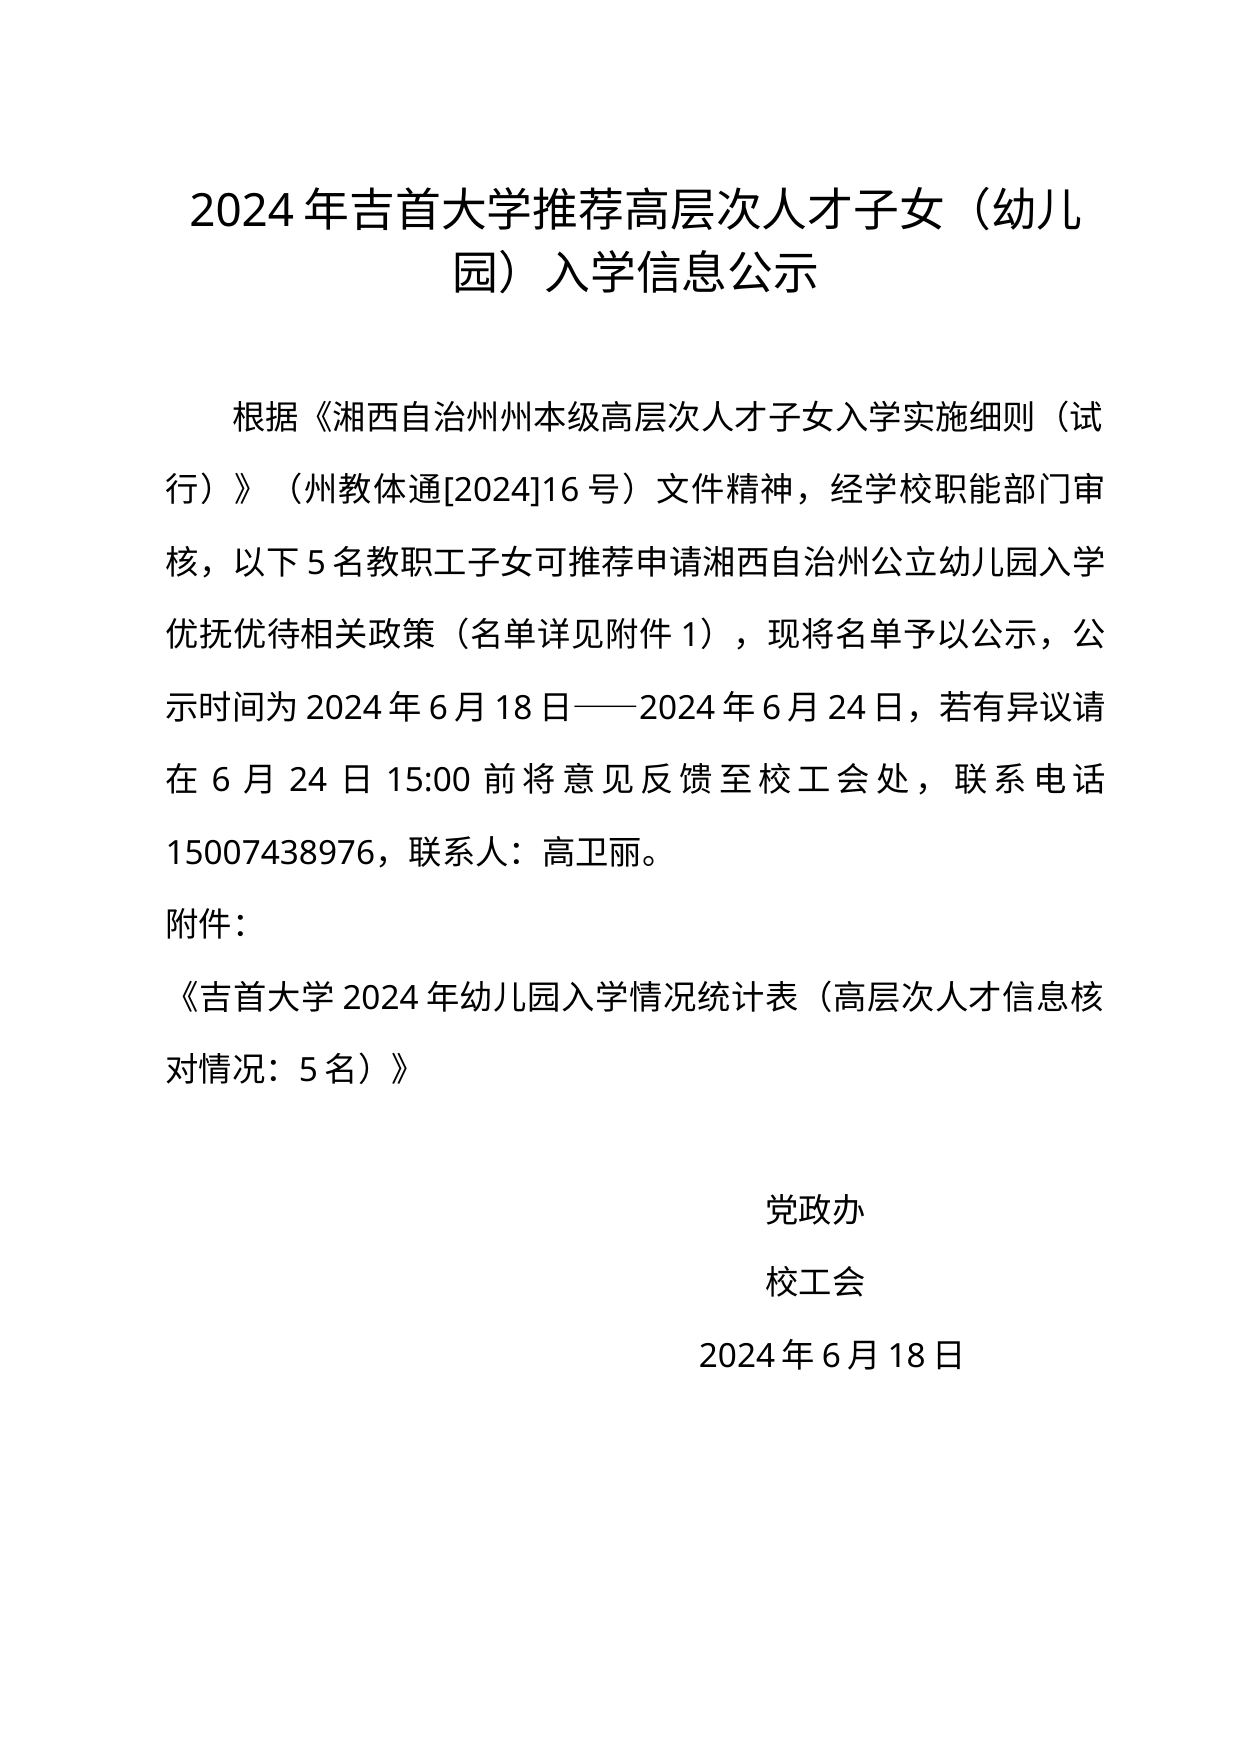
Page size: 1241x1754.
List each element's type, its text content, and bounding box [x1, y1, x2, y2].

text 根据《湘西自治州州本级高层次人才子女入学实施细则（试行）》（州教体通[2024]16号）文件精神，经学校职能部门审核，以下5名教职工子女可推荐申请湘西自治州公立幼儿园入学优抚优待相关政策（名单详见附件1），现将名单予以公示，公示时间为2024年6月18日——2024年6月24日，若有异议请在6月24日15:00前将意见反馈至校工会处，联系电话15007438976，联系人：高卫丽。 [165, 391, 1106, 874]
text 附件： [165, 898, 1106, 946]
text 党政办 [165, 1184, 1106, 1232]
text 2024年6月18日 [165, 1328, 1106, 1377]
list 《吉首大学2024年幼儿园入学情况统计表（高层次人才信息核对情况：5名）》 [165, 971, 1106, 1091]
text 校工会 [165, 1256, 1106, 1304]
text 2024年吉首大学推荐高层次人才子女（幼儿园）入学信息公示 [165, 177, 1106, 302]
